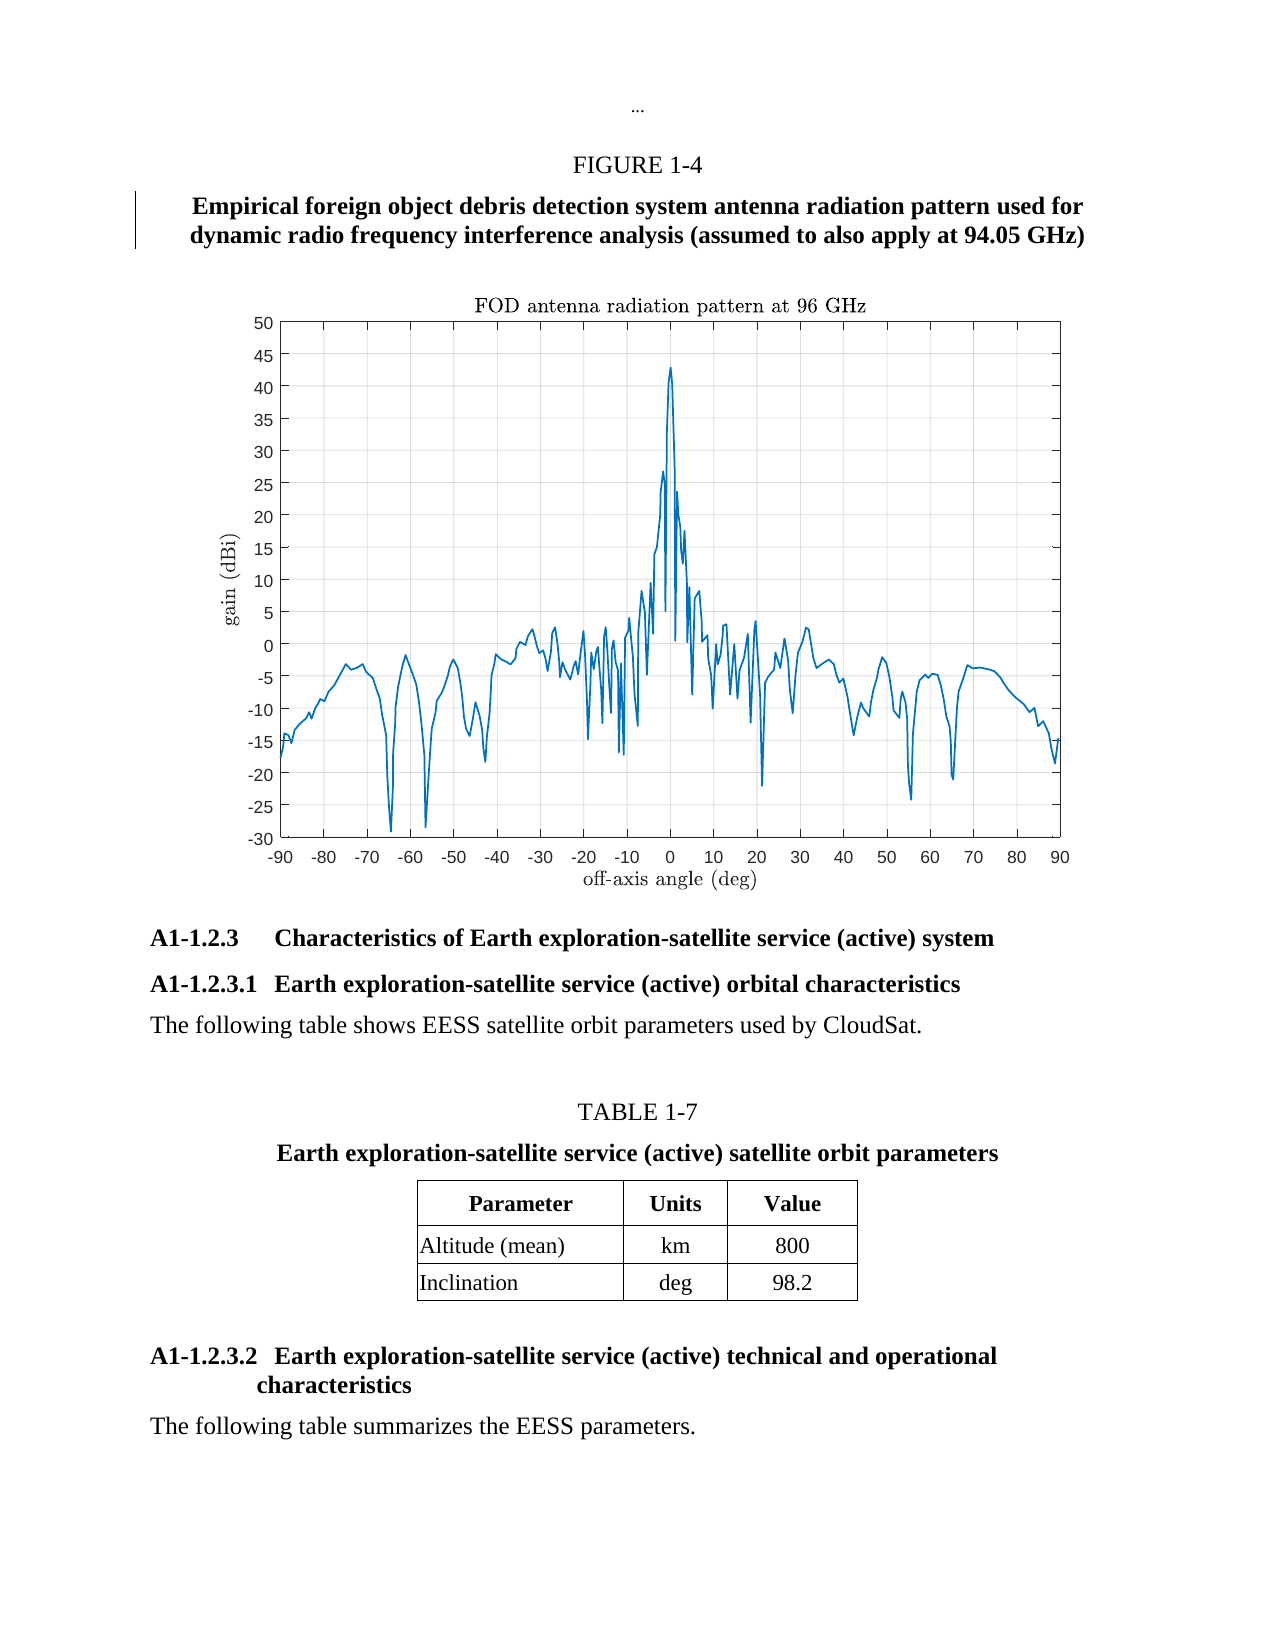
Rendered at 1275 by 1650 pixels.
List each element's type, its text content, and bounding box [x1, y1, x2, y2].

text The following table shows EESS satellite orbit parameters used by CloudSat. [150, 1010, 1125, 1039]
title Earth exploration-satellite service (active) satellite orbit parameters [150, 1138, 1125, 1167]
table_cell Inclination [418, 1264, 623, 1300]
text Figure 1-4 [150, 150, 1125, 179]
table_header Value [728, 1181, 857, 1225]
text Table 1-7 [150, 1097, 1125, 1126]
table_cell Altitude (mean) [418, 1226, 623, 1262]
subtitle A1-1.2.3.2 Earth exploration-satellite service (active) technical and operational characteristics [150, 1341, 1125, 1399]
table_cell deg [624, 1264, 727, 1300]
table_cell km [624, 1226, 727, 1262]
subtitle A1-1.2.3.1 Earth exploration-satellite service (active) orbital characteristics [150, 969, 1125, 997]
subtitle A1-1.2.3 Characteristics of Earth exploration-satellite service (active) system [150, 923, 1125, 952]
table_cell 98.2 [728, 1264, 857, 1300]
table_header Parameter [418, 1181, 623, 1225]
text The following table summarizes the EESS parameters. [150, 1411, 1125, 1440]
title Empirical foreign object debris detection system antenna radiation pattern used for dynamic radio frequency interference analysis (assumed to also apply at 94.05 GHz) [150, 191, 1125, 249]
table_cell 800 [728, 1226, 857, 1262]
table_header Units [624, 1181, 727, 1225]
